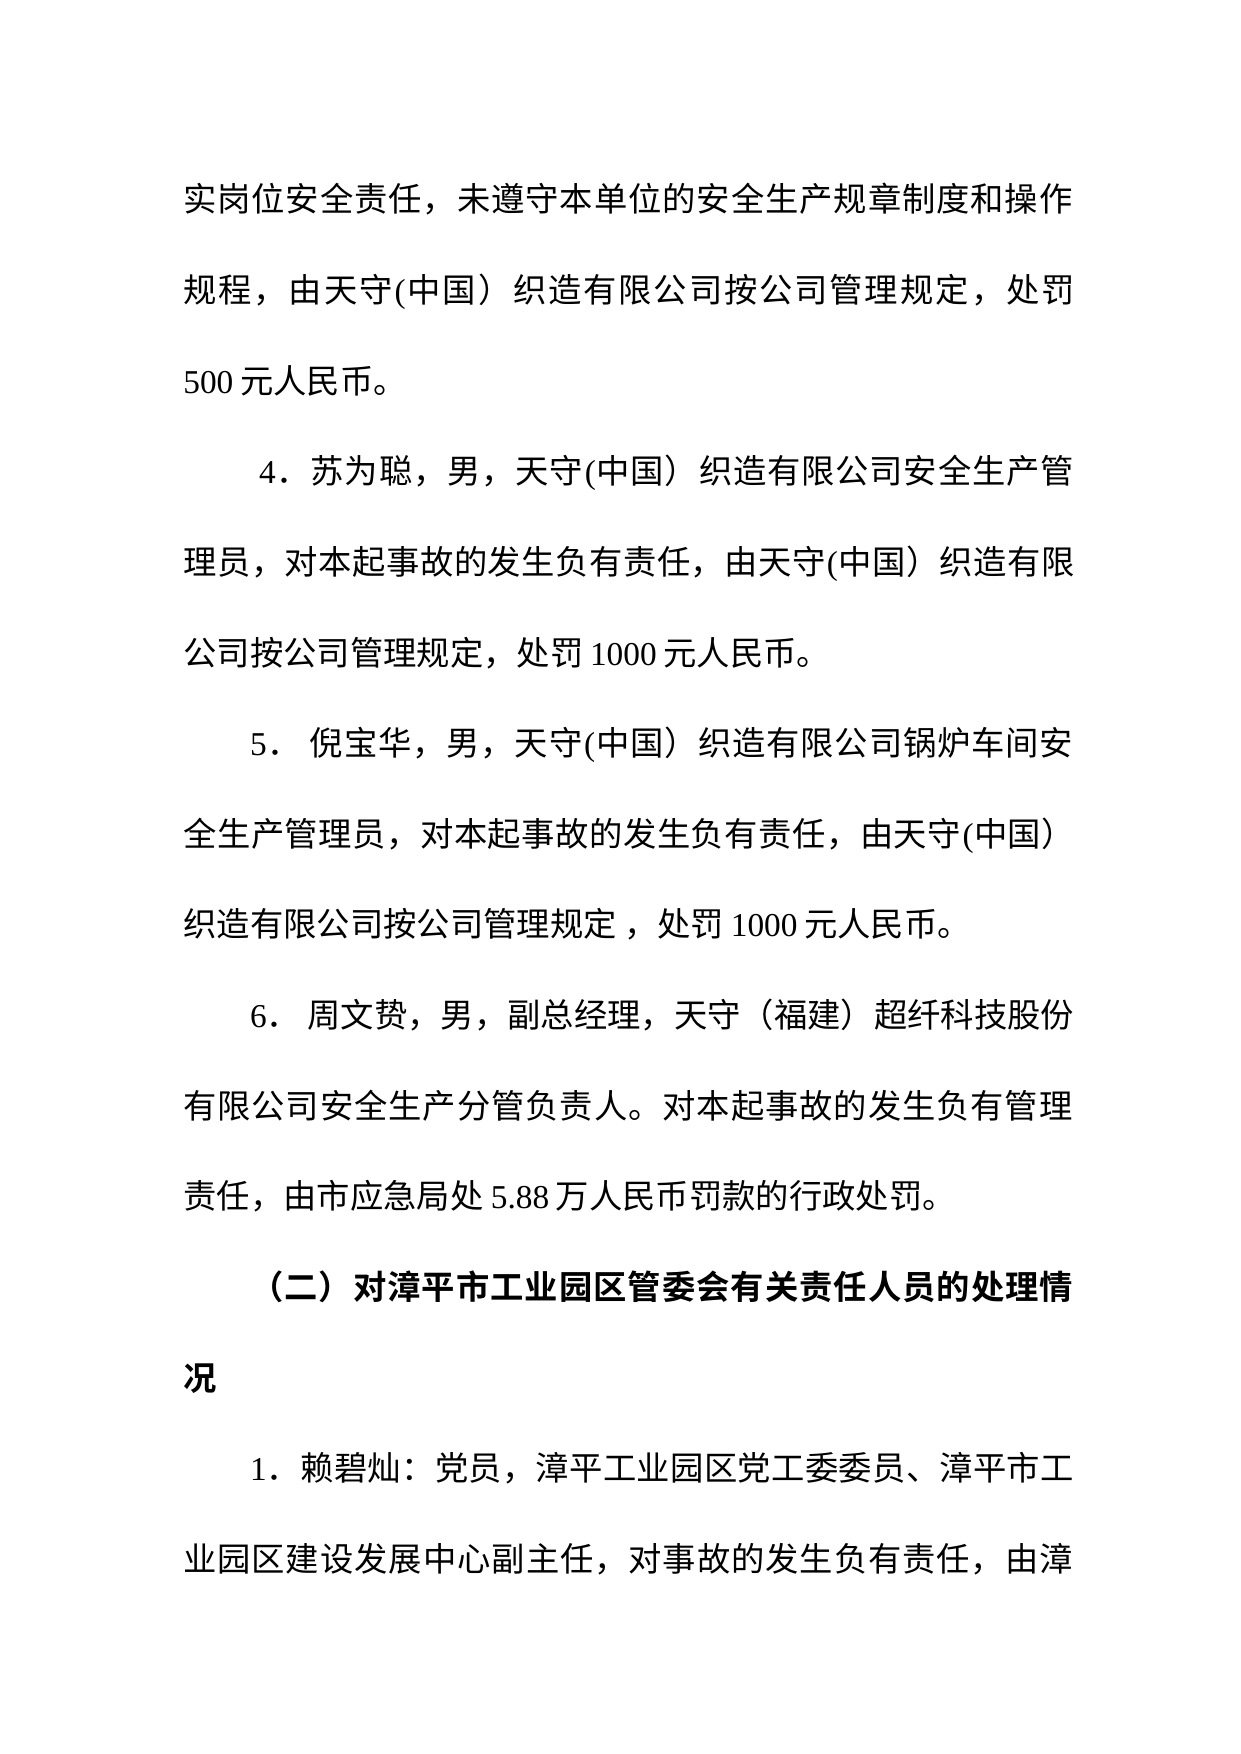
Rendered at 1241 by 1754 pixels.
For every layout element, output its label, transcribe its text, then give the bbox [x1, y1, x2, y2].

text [183, 1421, 1075, 1602]
text 4．苏为聪，男，天守(中国）织造有限公司安全生产管理员，对本起事故的发生负有责任，由天守(中国）织造有限公司按公司管理规定，处罚1000元人民币。 [183, 424, 1075, 696]
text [183, 152, 1075, 424]
text （二）对漳平市工业园区管委会有关责任人员的处理情况 [183, 1239, 1075, 1421]
text 6． 周文贽，男，副总经理，天守（福建）超纤科技股份有限公司安全生产分管负责人。对本起事故的发生负有管理责任，由市应急局处 5.88万人民币罚款的行政处罚。 [183, 968, 1075, 1239]
text 5． 倪宝华，男，天守(中国）织造有限公司锅炉车间安全生产管理员，对本起事故的发生负有责任，由天守(中国）织造有限公司按公司管理规定 ，处罚1000元人民币。 [183, 696, 1075, 968]
